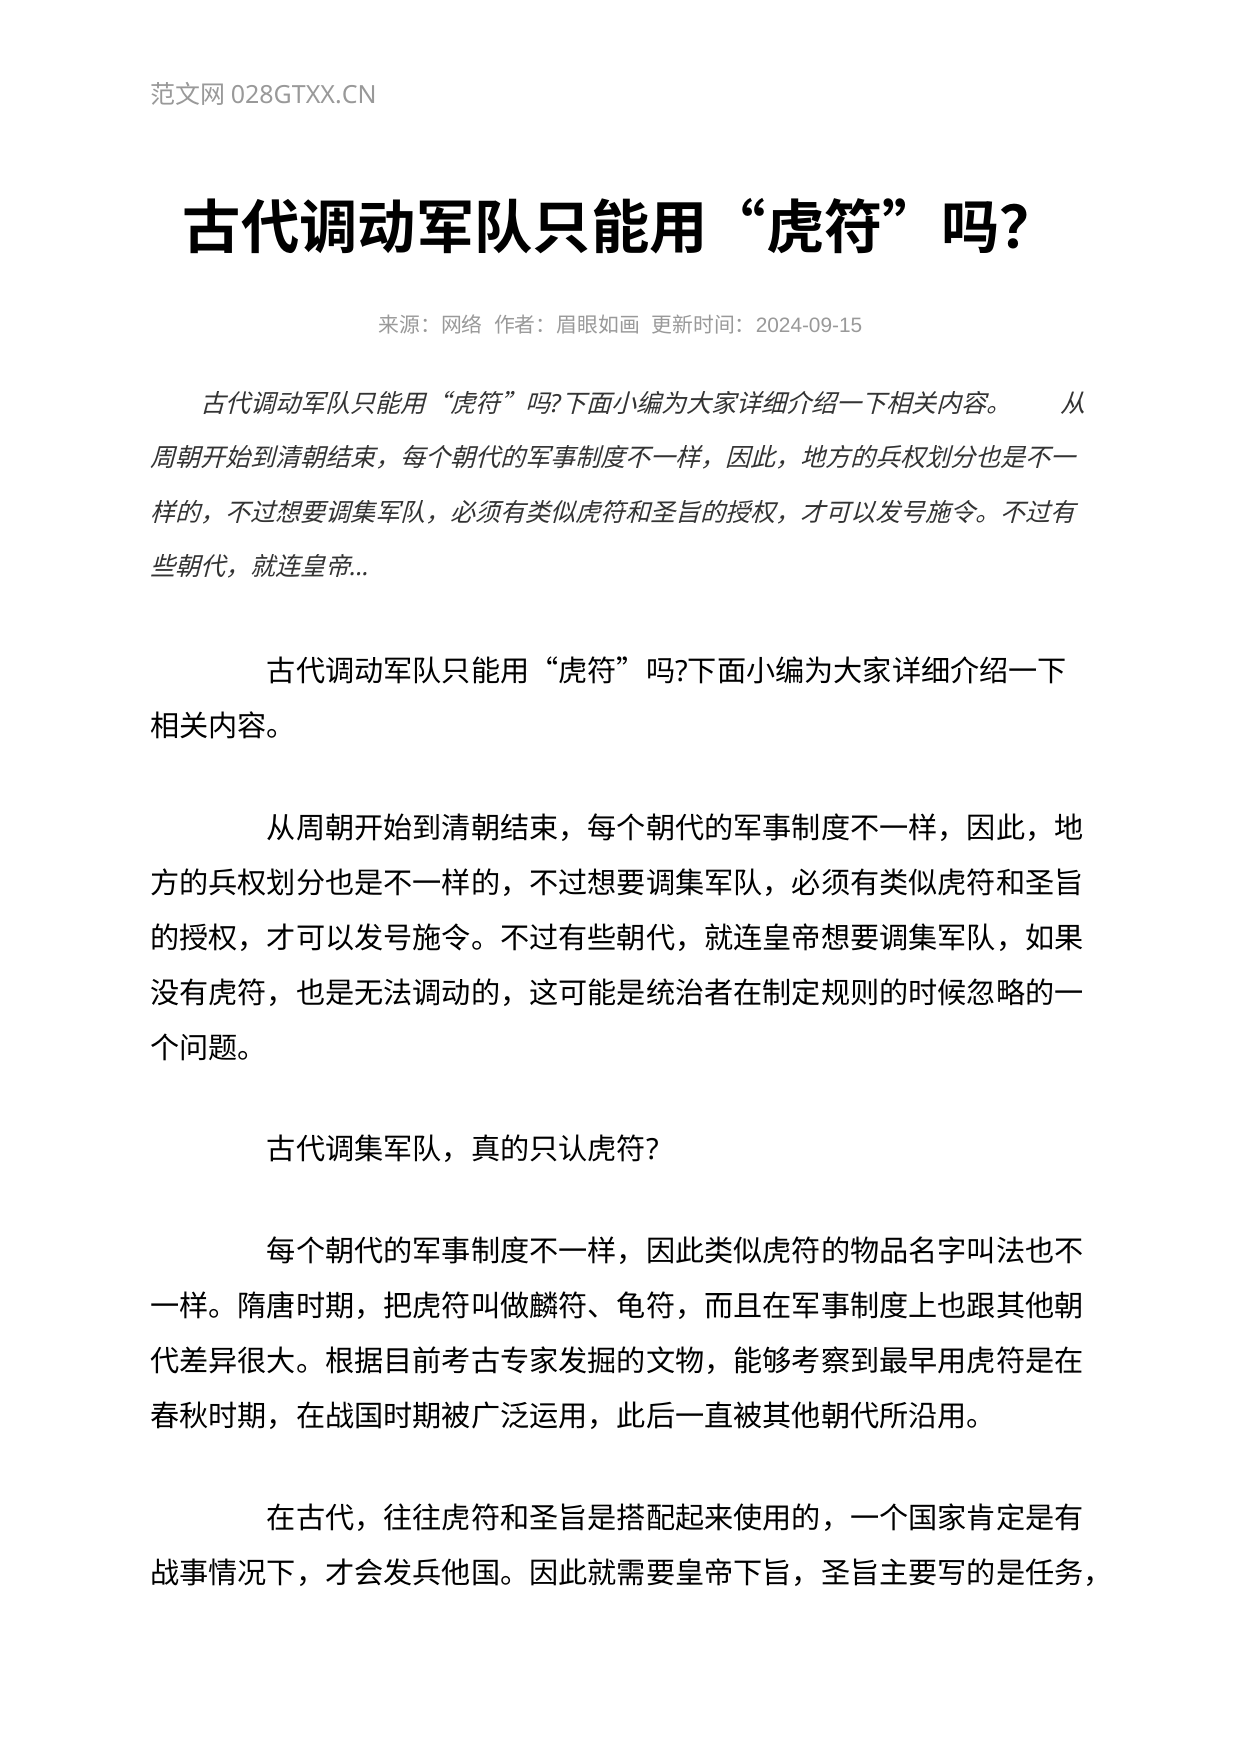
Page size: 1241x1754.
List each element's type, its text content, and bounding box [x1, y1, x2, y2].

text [150, 1494, 1090, 1592]
text 古代调集军队，真的只认虎符? [150, 1126, 1090, 1168]
subtitle 古代调动军队只能用“虎符”吗？ [150, 181, 1090, 266]
text 从周朝开始到清朝结束，每个朝代的军事制度不一样，因此，地方的兵权划分也是不一样的，不过想要调集军队，必须有类似虎符和圣旨的授权，才可以发号施令。不过有些朝代，就连皇帝想要调集军队，如果没有虎符，也是无法调动的，这可能是统治者在制定规则的时候忽略的一个问题。 [150, 804, 1090, 1066]
text 来源：网络 作者：眉眼如画 更新时间：2024-09-15 [150, 313, 1090, 337]
text 古代调动军队只能用“虎符”吗?下面小编为大家详细介绍一下相关内容。 从周朝开始到清朝结束，每个朝代的军事制度不一样，因此，地方的兵权划分也是不一样的，不过想要调集军队，必须有类似虎符和圣旨的授权，才可以发号施令。不过有些朝代，就连皇帝... [150, 383, 1090, 583]
text 每个朝代的军事制度不一样，因此类似虎符的物品名字叫法也不一样。隋唐时期，把虎符叫做麟符、龟符，而且在军事制度上也跟其他朝代差异很大。根据目前考古专家发掘的文物，能够考察到最早用虎符是在春秋时期，在战国时期被广泛运用，此后一直被其他朝代所沿用。 [150, 1228, 1090, 1435]
text 古代调动军队只能用“虎符”吗?下面小编为大家详细介绍一下相关内容。 [150, 648, 1090, 745]
